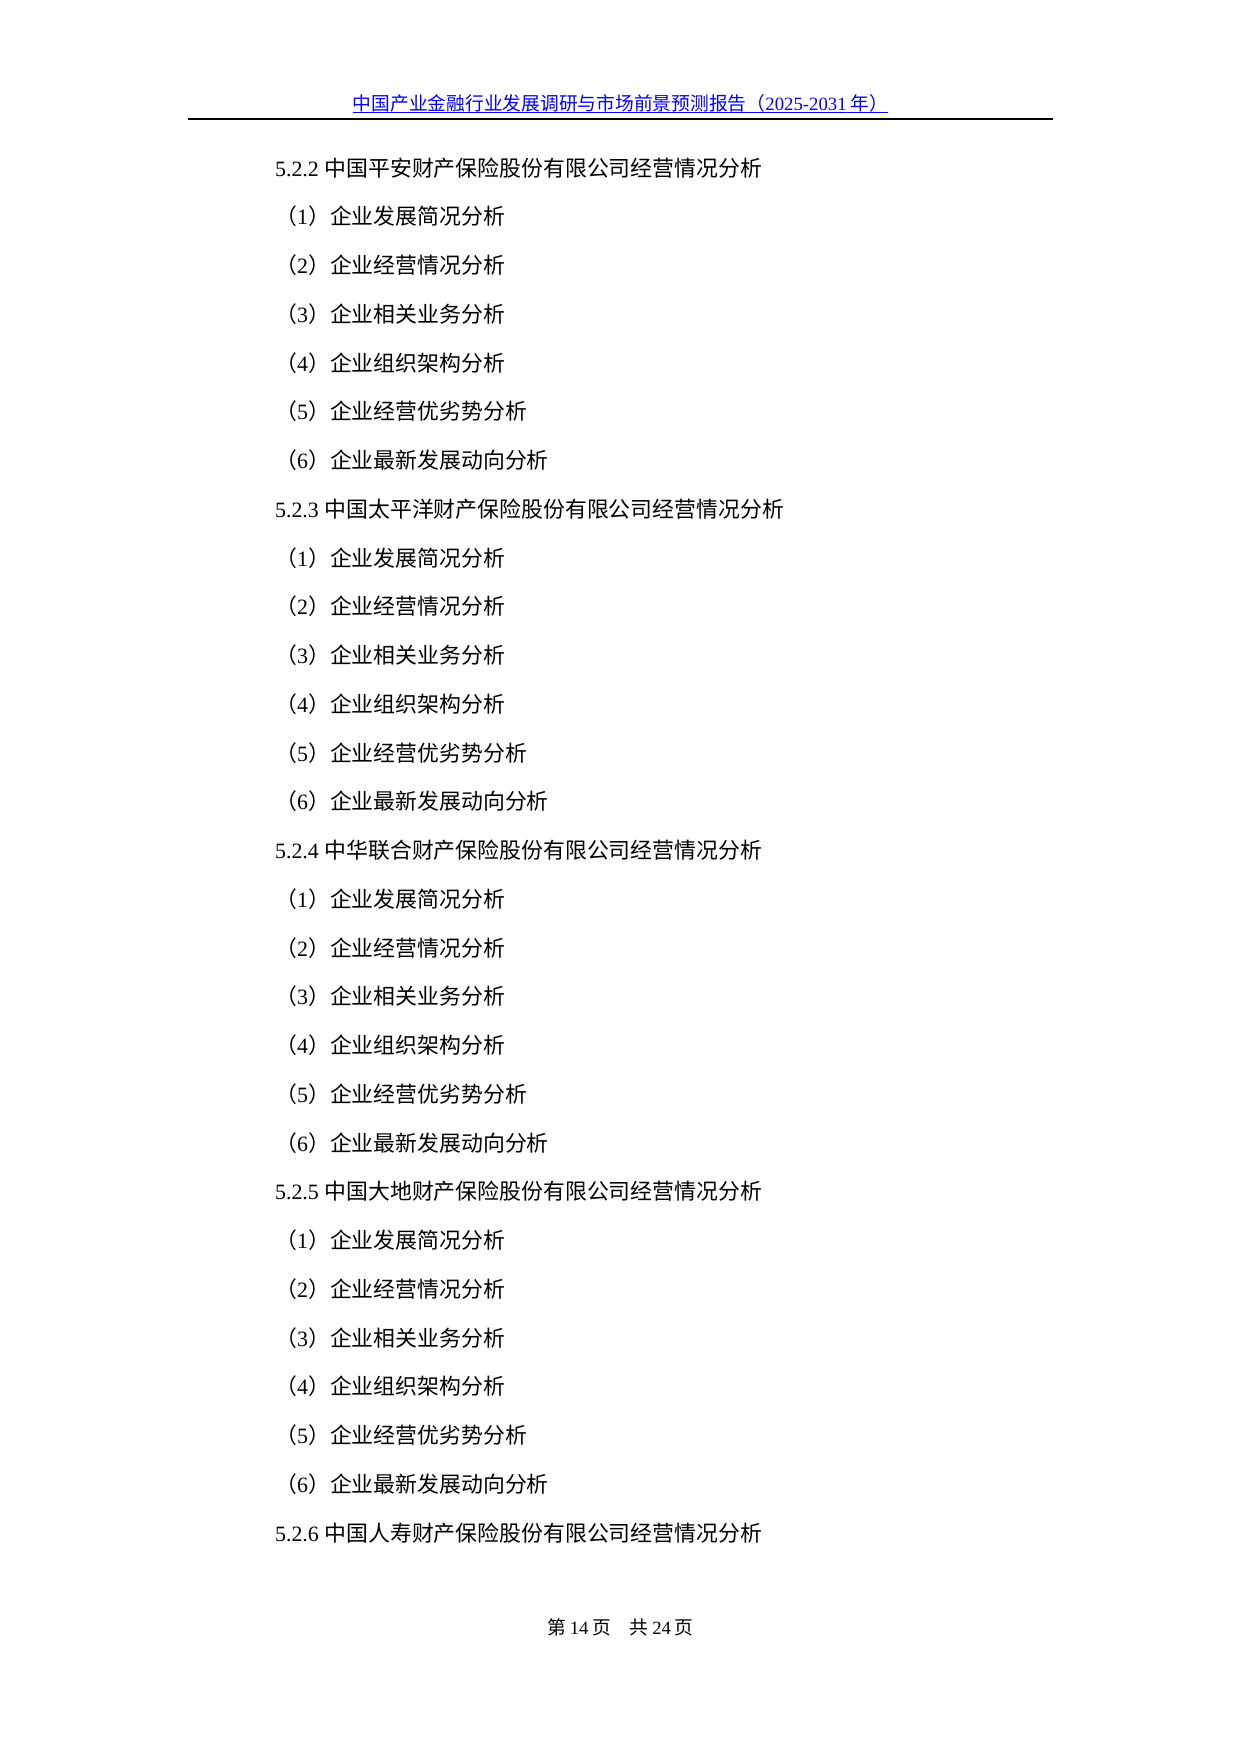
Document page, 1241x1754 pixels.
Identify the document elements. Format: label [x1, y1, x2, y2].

text [187, 150, 1053, 1548]
